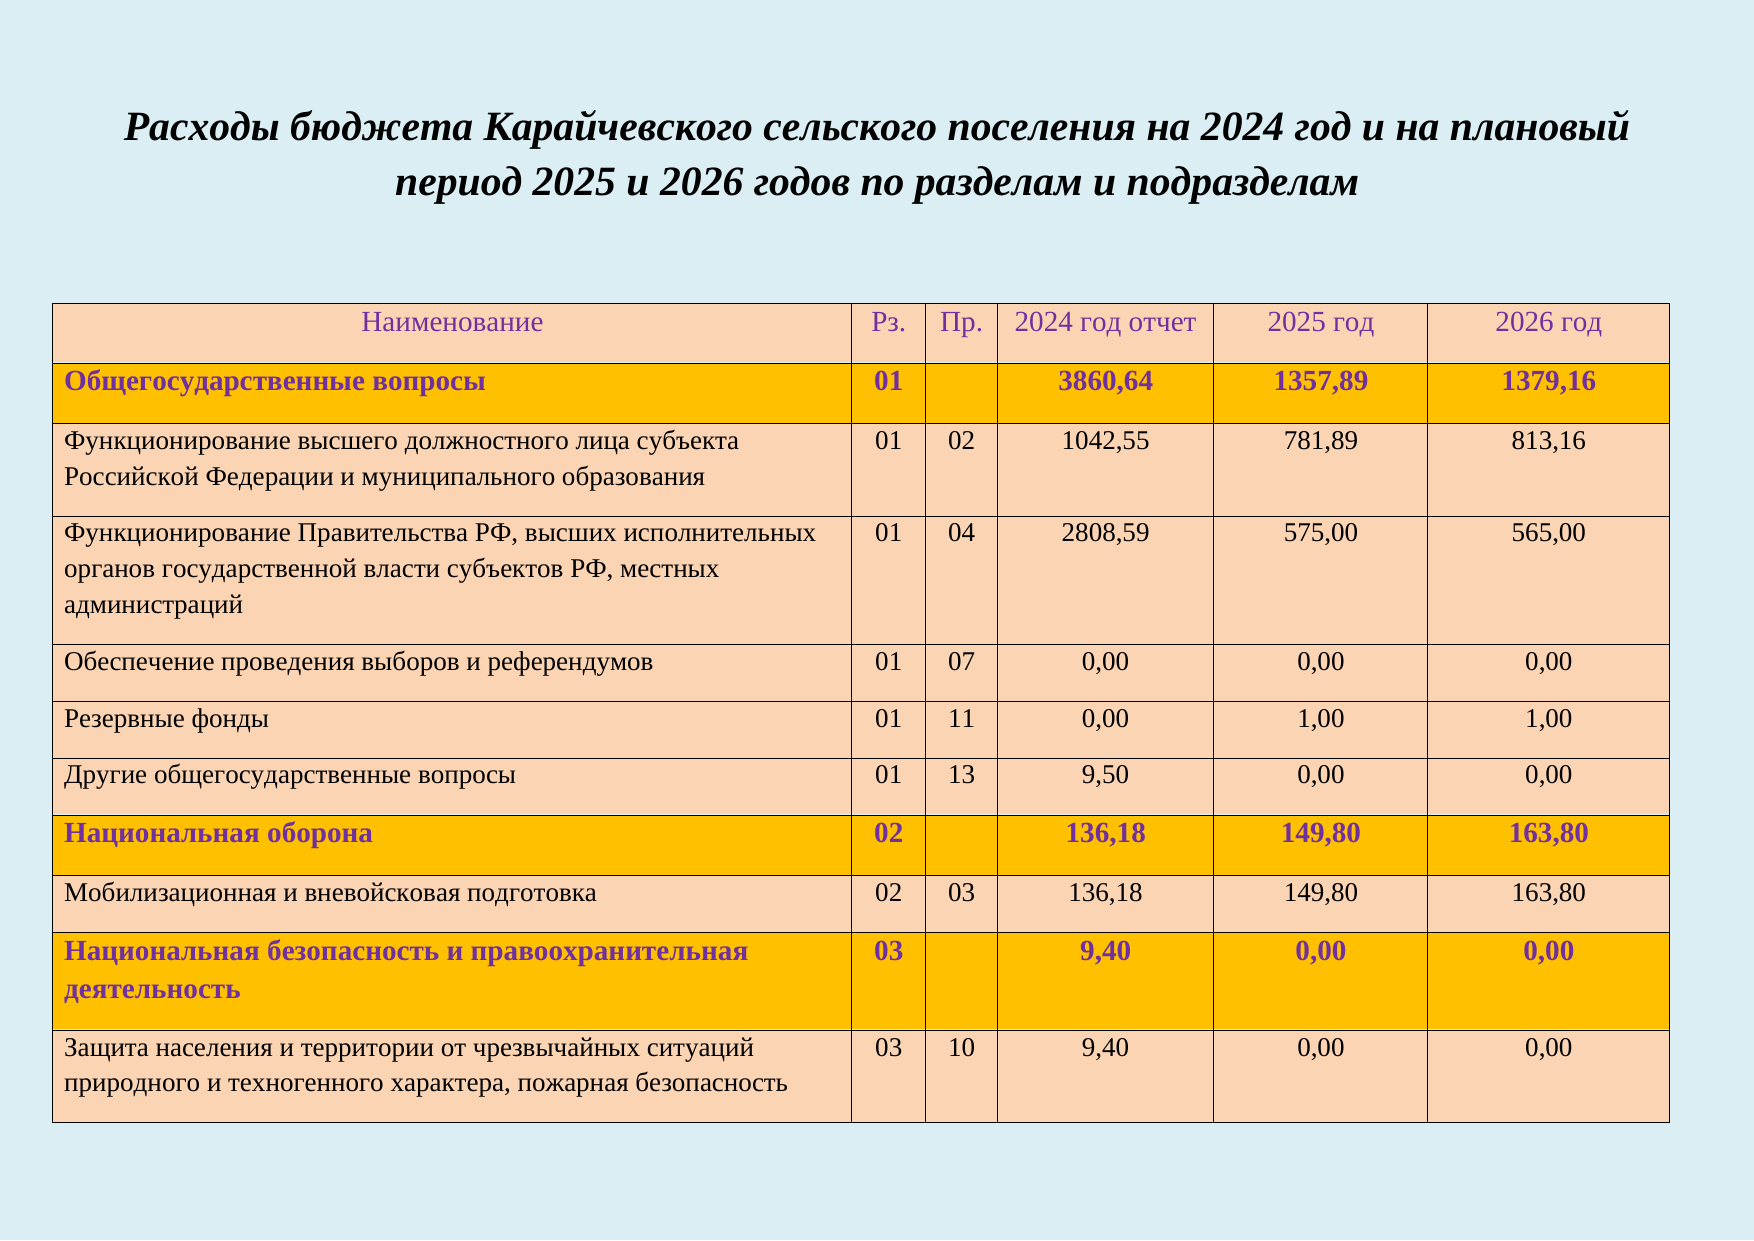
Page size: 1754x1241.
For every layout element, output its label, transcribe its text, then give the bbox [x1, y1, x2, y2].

table_header 2024 год отчет [998, 304, 1213, 362]
table_cell 0,00 [1214, 645, 1427, 701]
table_cell 1,00 [1214, 702, 1427, 758]
table_cell 04 [926, 517, 997, 644]
table_cell 781,89 [1214, 424, 1427, 516]
table_cell 03 [926, 876, 997, 932]
table_cell 149,80 [1214, 816, 1427, 875]
table_header 2026 год [1428, 304, 1669, 362]
table_cell 03 [852, 933, 925, 1029]
table_cell 1357,89 [1214, 364, 1427, 423]
table_cell Функционирование высшего должностного лица субъекта Российской Федерации и муниципального образования [53, 424, 851, 516]
table_cell 02 [926, 424, 997, 516]
table_cell Обеспечение проведения выборов и референдумов [53, 645, 851, 701]
table_cell 575,00 [1214, 517, 1427, 644]
table_cell 2808,59 [998, 517, 1213, 644]
table_cell 07 [926, 645, 997, 701]
table_cell 1379,16 [1428, 364, 1669, 423]
table_cell 9,40 [998, 1031, 1213, 1122]
table_cell 136,18 [998, 816, 1213, 875]
table_cell 01 [852, 702, 925, 758]
table_cell 13 [926, 759, 997, 814]
table_cell 813,16 [1428, 424, 1669, 516]
table_cell 9,40 [998, 933, 1213, 1029]
table_cell 3860,64 [998, 364, 1213, 423]
table_cell [926, 364, 997, 423]
table_cell Национальная безопасность и правоохранительная деятельность [53, 933, 851, 1029]
table_cell 136,18 [998, 876, 1213, 932]
table_cell 565,00 [1428, 517, 1669, 644]
table_cell 02 [852, 876, 925, 932]
table_cell 01 [852, 364, 925, 423]
table_cell 01 [852, 759, 925, 814]
table_cell 10 [926, 1031, 997, 1122]
table_cell 0,00 [1214, 933, 1427, 1029]
table_cell 0,00 [1428, 645, 1669, 701]
table_cell Функционирование Правительства РФ, высших исполнительных органов государственной власти субъектов РФ, местных администраций [53, 517, 851, 644]
table_cell 0,00 [1428, 933, 1669, 1029]
table_cell Национальная оборона [53, 816, 851, 875]
table_cell 03 [852, 1031, 925, 1122]
table_cell 1,00 [1428, 702, 1669, 758]
table_cell [926, 933, 997, 1029]
table_cell Общегосударственные вопросы [53, 364, 851, 423]
table_cell 9,50 [998, 759, 1213, 814]
table_header Наименование [53, 304, 851, 362]
table_cell 01 [852, 424, 925, 516]
table_cell 149,80 [1214, 876, 1427, 932]
table_cell 0,00 [1428, 759, 1669, 814]
table_cell Мобилизационная и вневойсковая подготовка [53, 876, 851, 932]
table_header 2025 год [1214, 304, 1427, 362]
table_cell 0,00 [1214, 1031, 1427, 1122]
table_cell 163,80 [1428, 816, 1669, 875]
table_cell 01 [852, 517, 925, 644]
table_cell Другие общегосударственные вопросы [53, 759, 851, 814]
table_cell 1042,55 [998, 424, 1213, 516]
table_cell 0,00 [998, 702, 1213, 758]
table_cell 163,80 [1428, 876, 1669, 932]
table_cell 02 [852, 816, 925, 875]
table_cell 0,00 [1214, 759, 1427, 814]
table_cell Защита населения и территории от чрезвычайных ситуаций природного и техногенного характера, пожарная безопасность [53, 1031, 851, 1122]
table_cell Резервные фонды [53, 702, 851, 758]
table_header Пр. [926, 304, 997, 362]
table_cell 0,00 [998, 645, 1213, 701]
table_cell [926, 816, 997, 875]
table_cell 01 [852, 645, 925, 701]
table_cell 11 [926, 702, 997, 758]
table_cell 0,00 [1428, 1031, 1669, 1122]
table_header Рз. [852, 304, 925, 362]
text Расходы бюджета Карайчевского сельского поселения на 2024 год и на плановый период 2025 и 2026 годов по разделам и подразделам [75, 102, 1679, 205]
